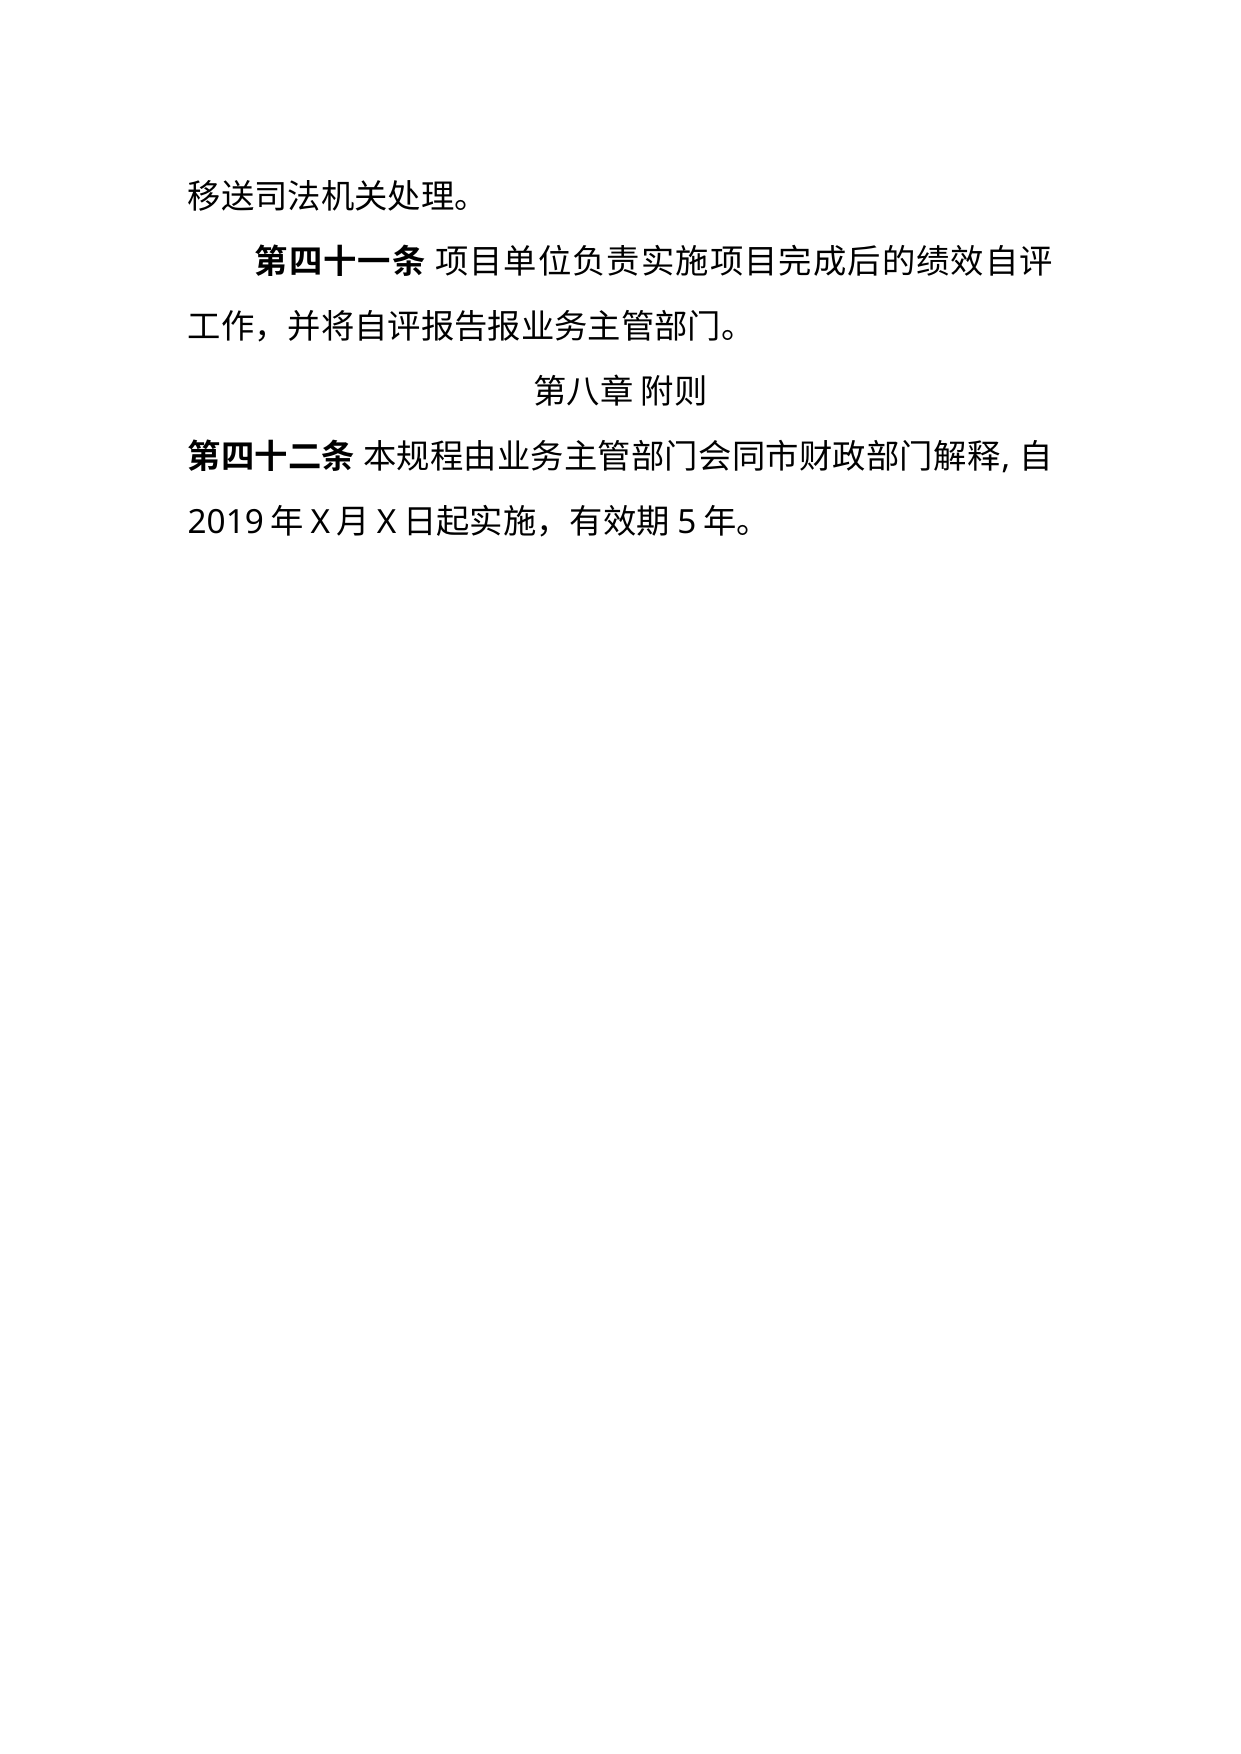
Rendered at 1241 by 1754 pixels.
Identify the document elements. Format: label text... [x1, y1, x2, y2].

text 第八章 附则 [187, 357, 1053, 422]
text 第四十一条 项目单位负责实施项目完成后的绩效自评工作，并将自评报告报业务主管部门。 [187, 227, 1053, 357]
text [187, 162, 1053, 227]
text 第四十二条 本规程由业务主管部门会同市财政部门解释, 自2019年X月X日起实施，有效期 5年。 [187, 422, 1053, 552]
